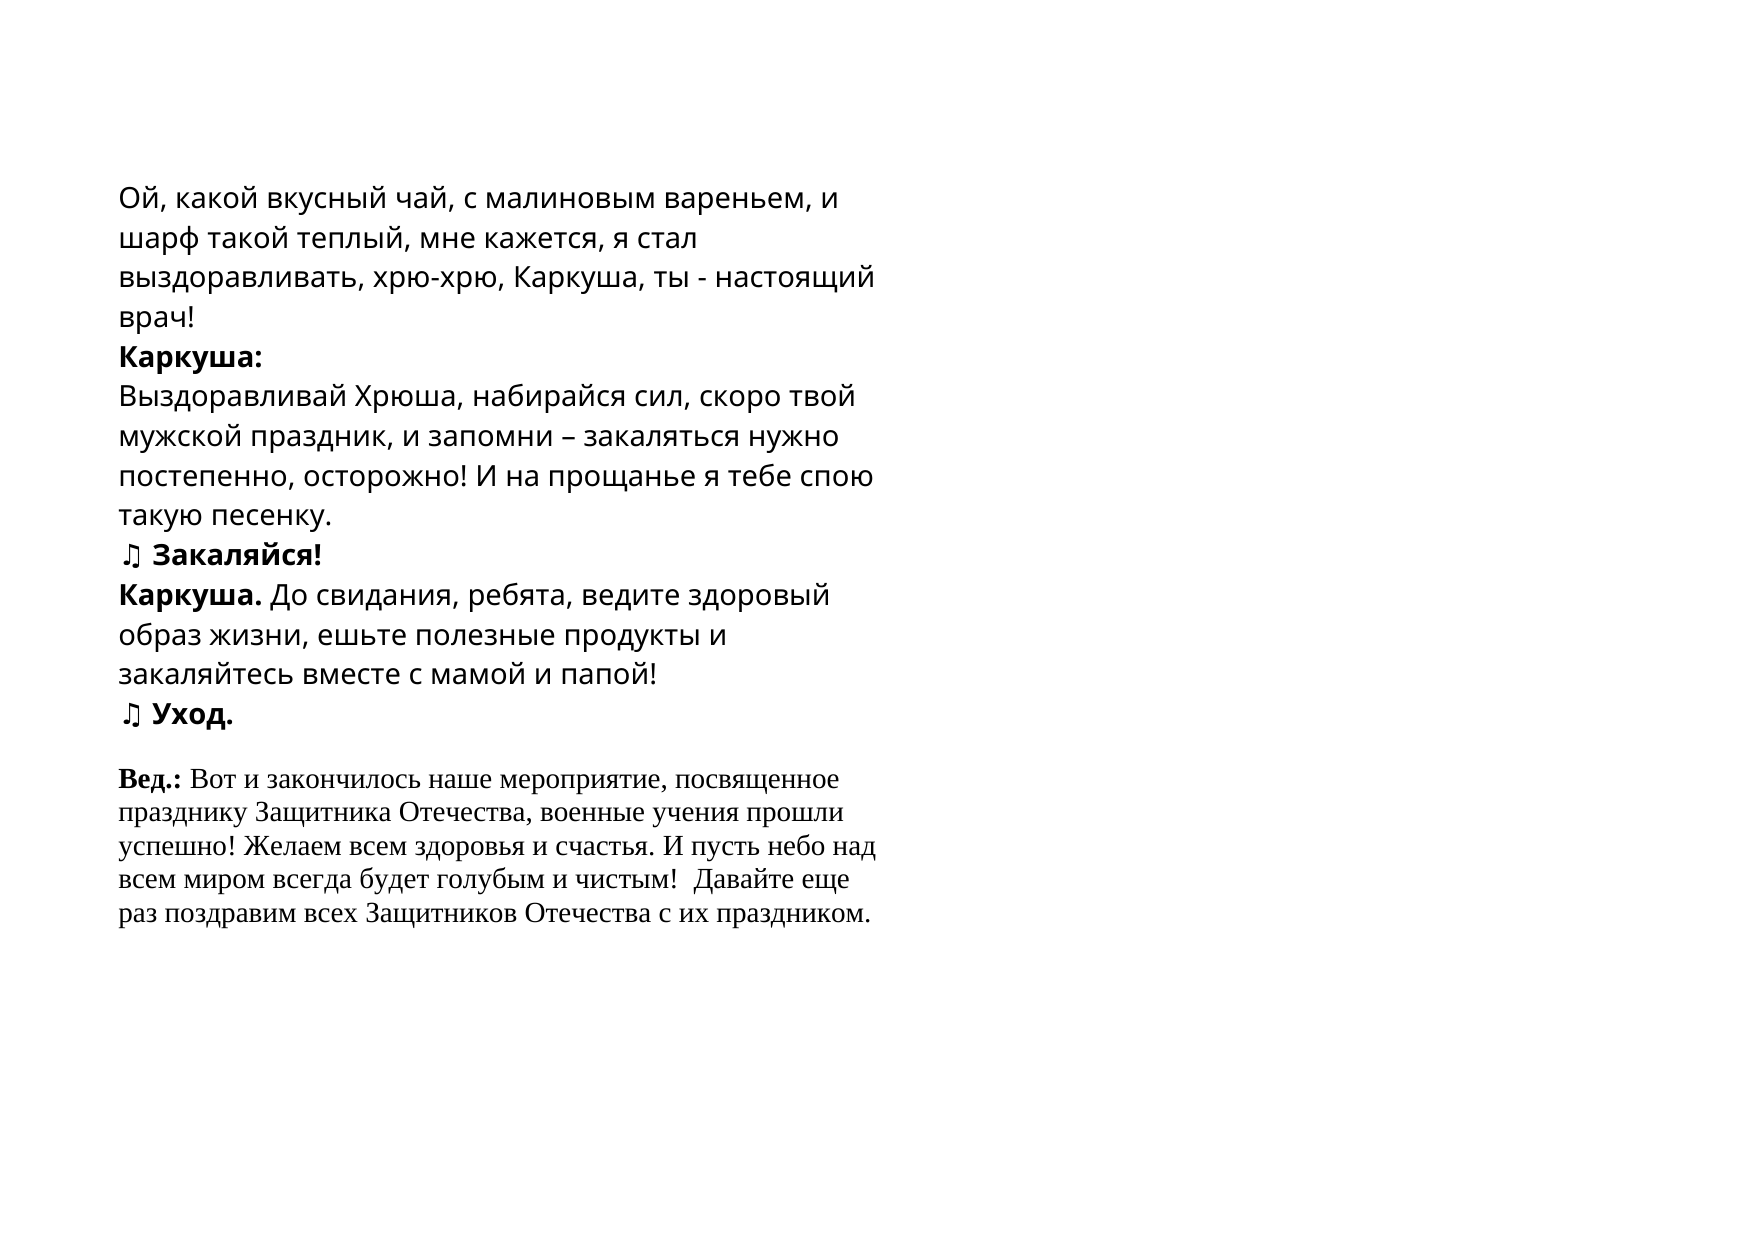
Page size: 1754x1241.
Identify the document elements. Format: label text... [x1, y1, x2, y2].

text Вед.: Вот и закончилось наше мероприятие, посвященное празднику Защитника Отечества, военные учения прошли успешно! Желаем всем здоровья и счастья. И пусть небо над всем миром всегда будет голубым и чистым! Давайте еще раз поздравим всех Защитников Отечества с их праздником. [118, 761, 877, 928]
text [118, 177, 877, 534]
text ♫ Закаляйся! Каркуша. До свидания, ребята, ведите здоровый образ жизни, ешьте полезные продукты и закаляйтесь вместе с мамой и папой! ♫ Уход. [118, 534, 877, 761]
